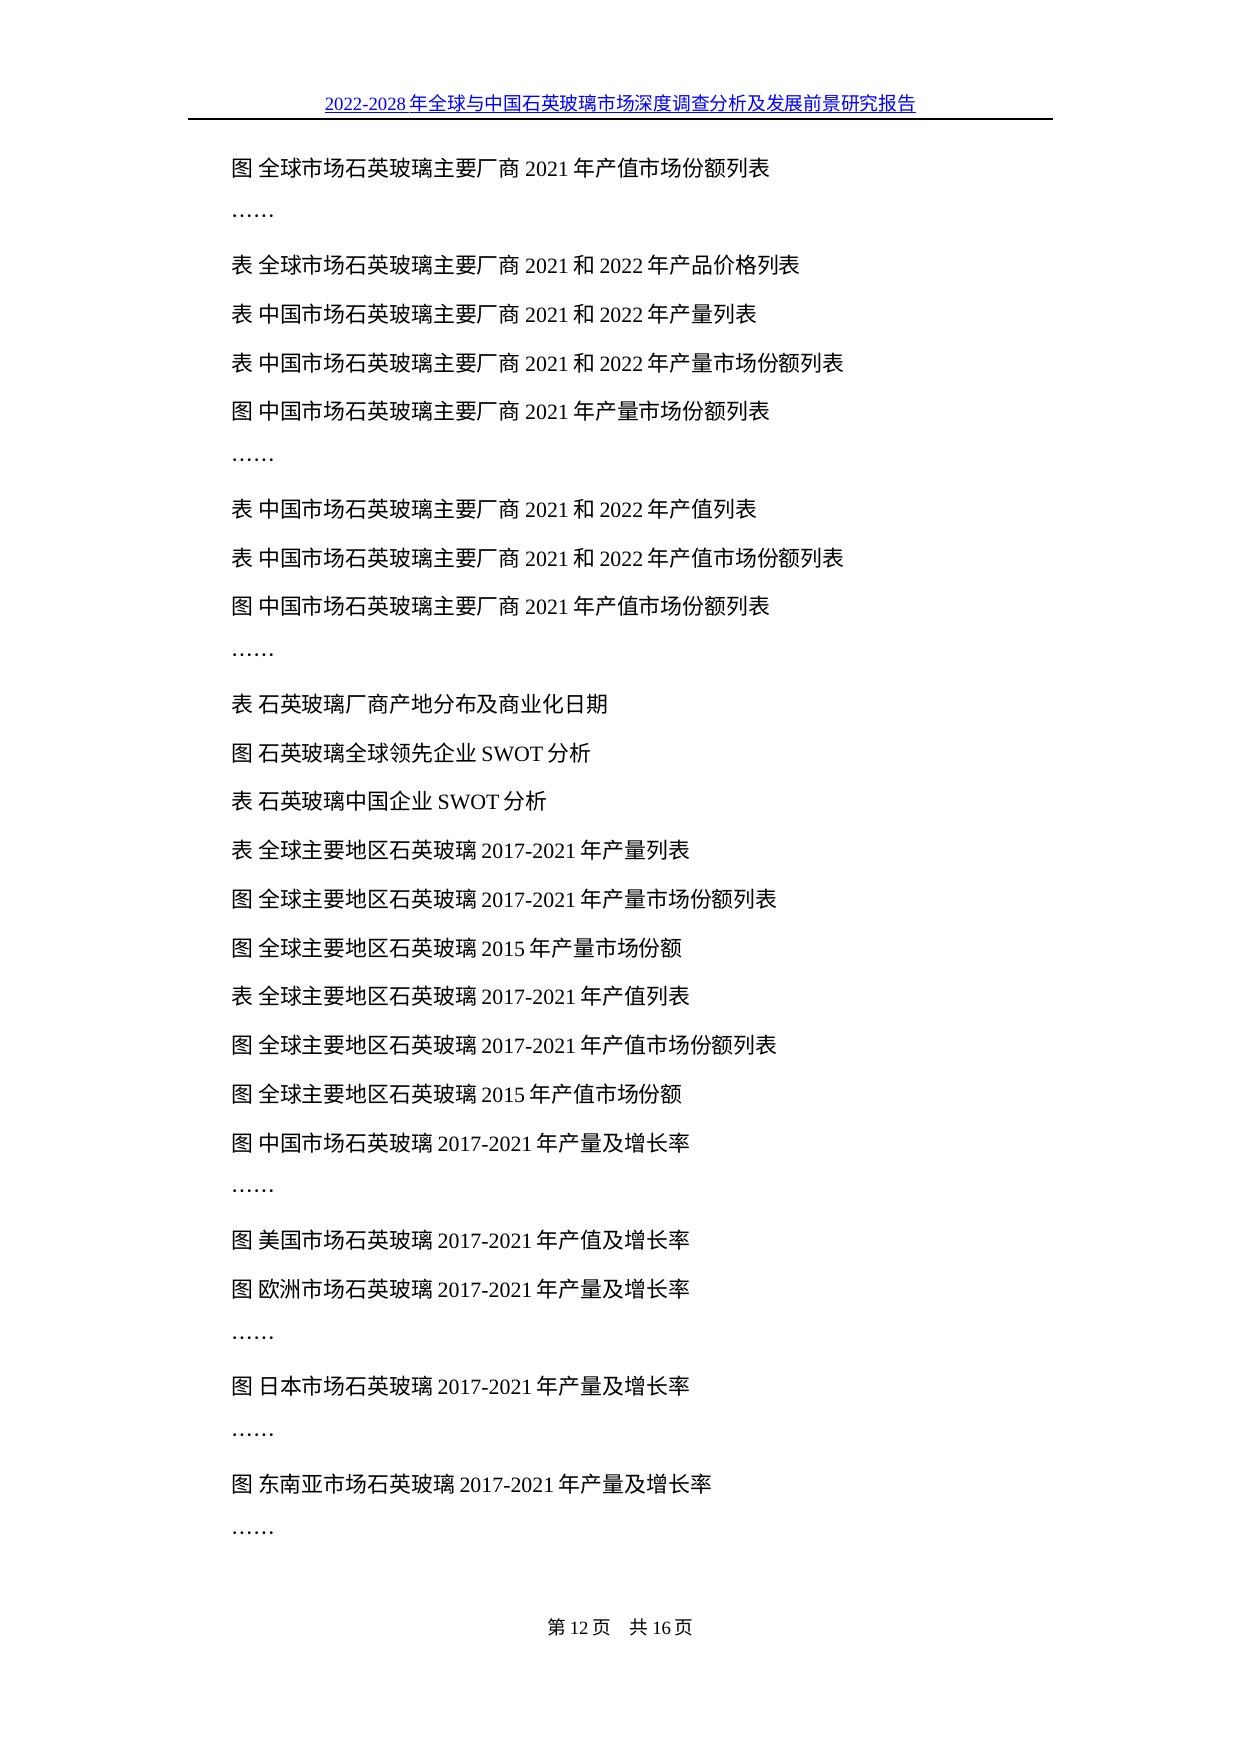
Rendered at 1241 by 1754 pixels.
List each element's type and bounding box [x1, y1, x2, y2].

text [187, 150, 1053, 1548]
